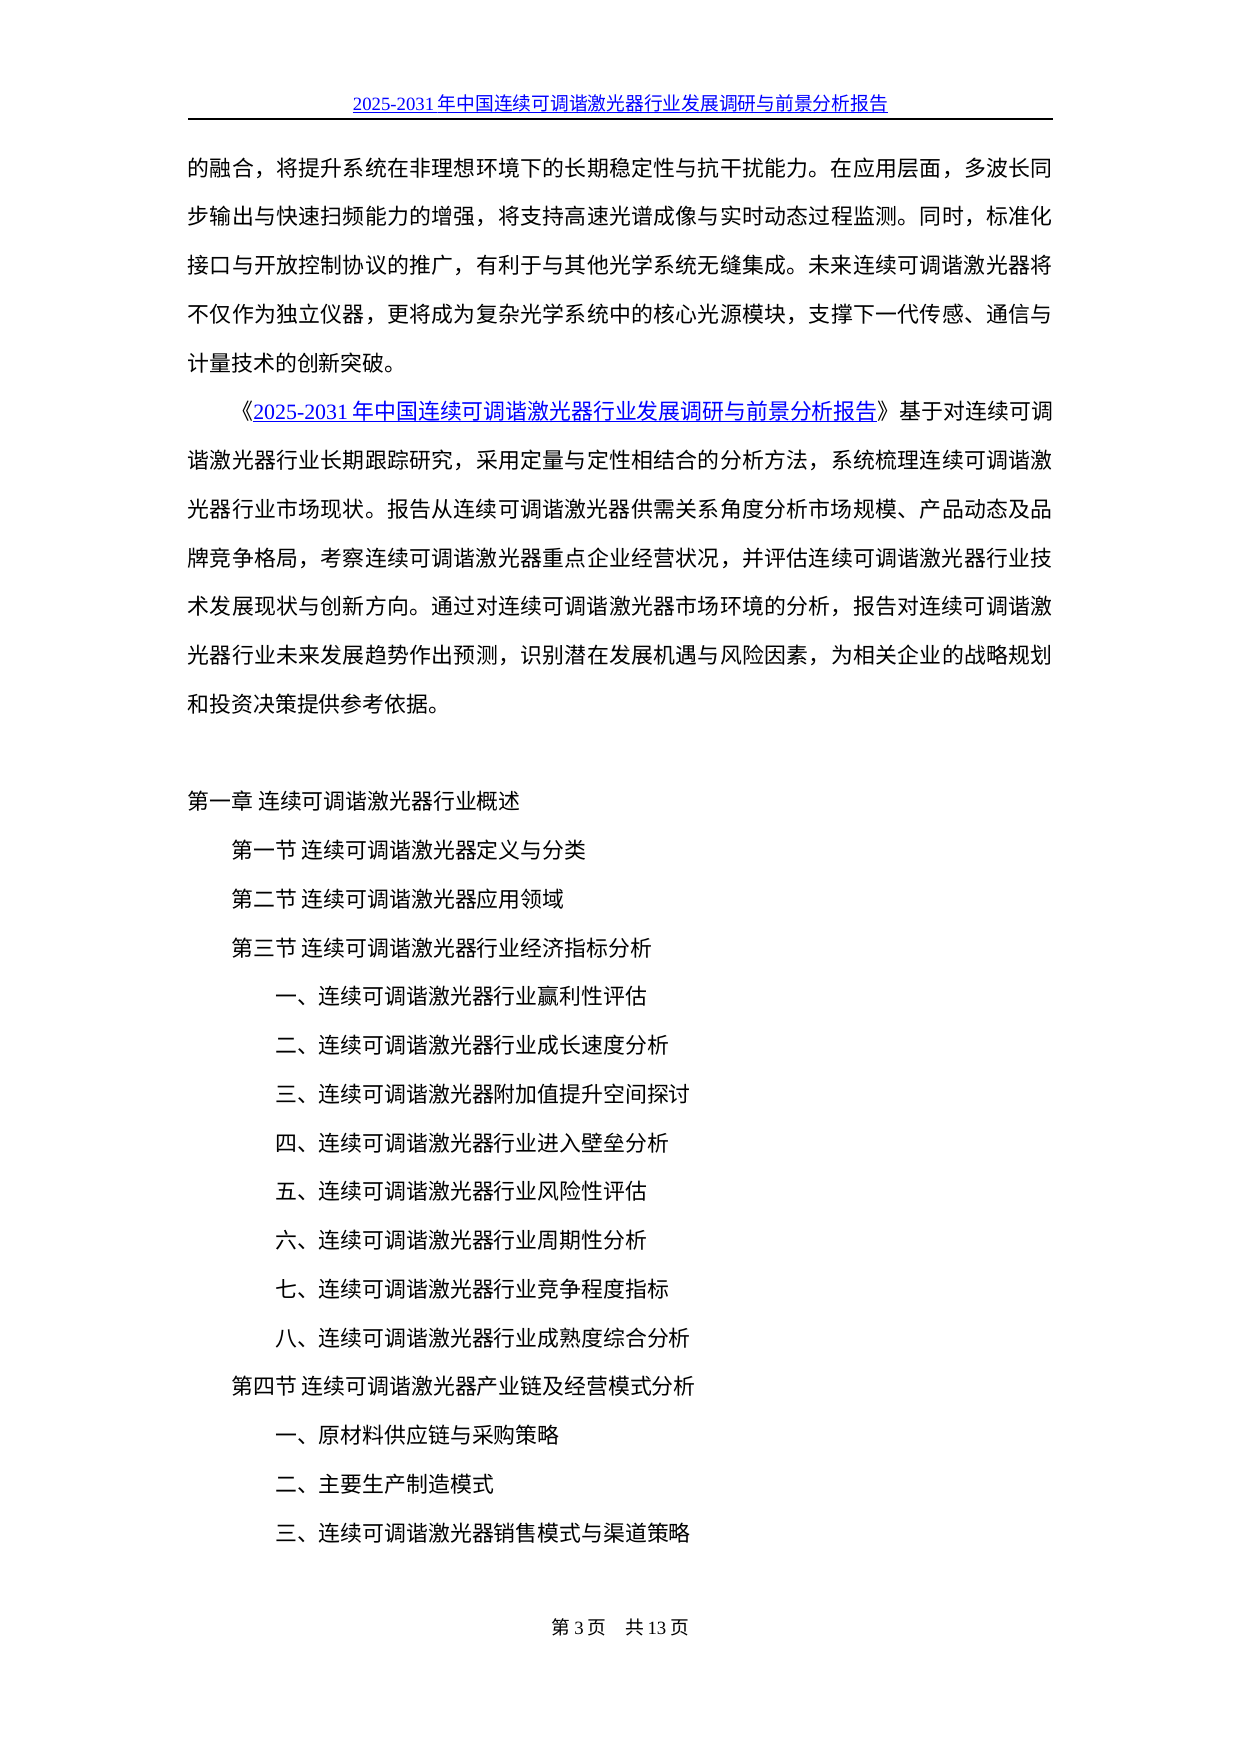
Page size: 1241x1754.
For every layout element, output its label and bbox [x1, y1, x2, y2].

text [187, 150, 1053, 1548]
